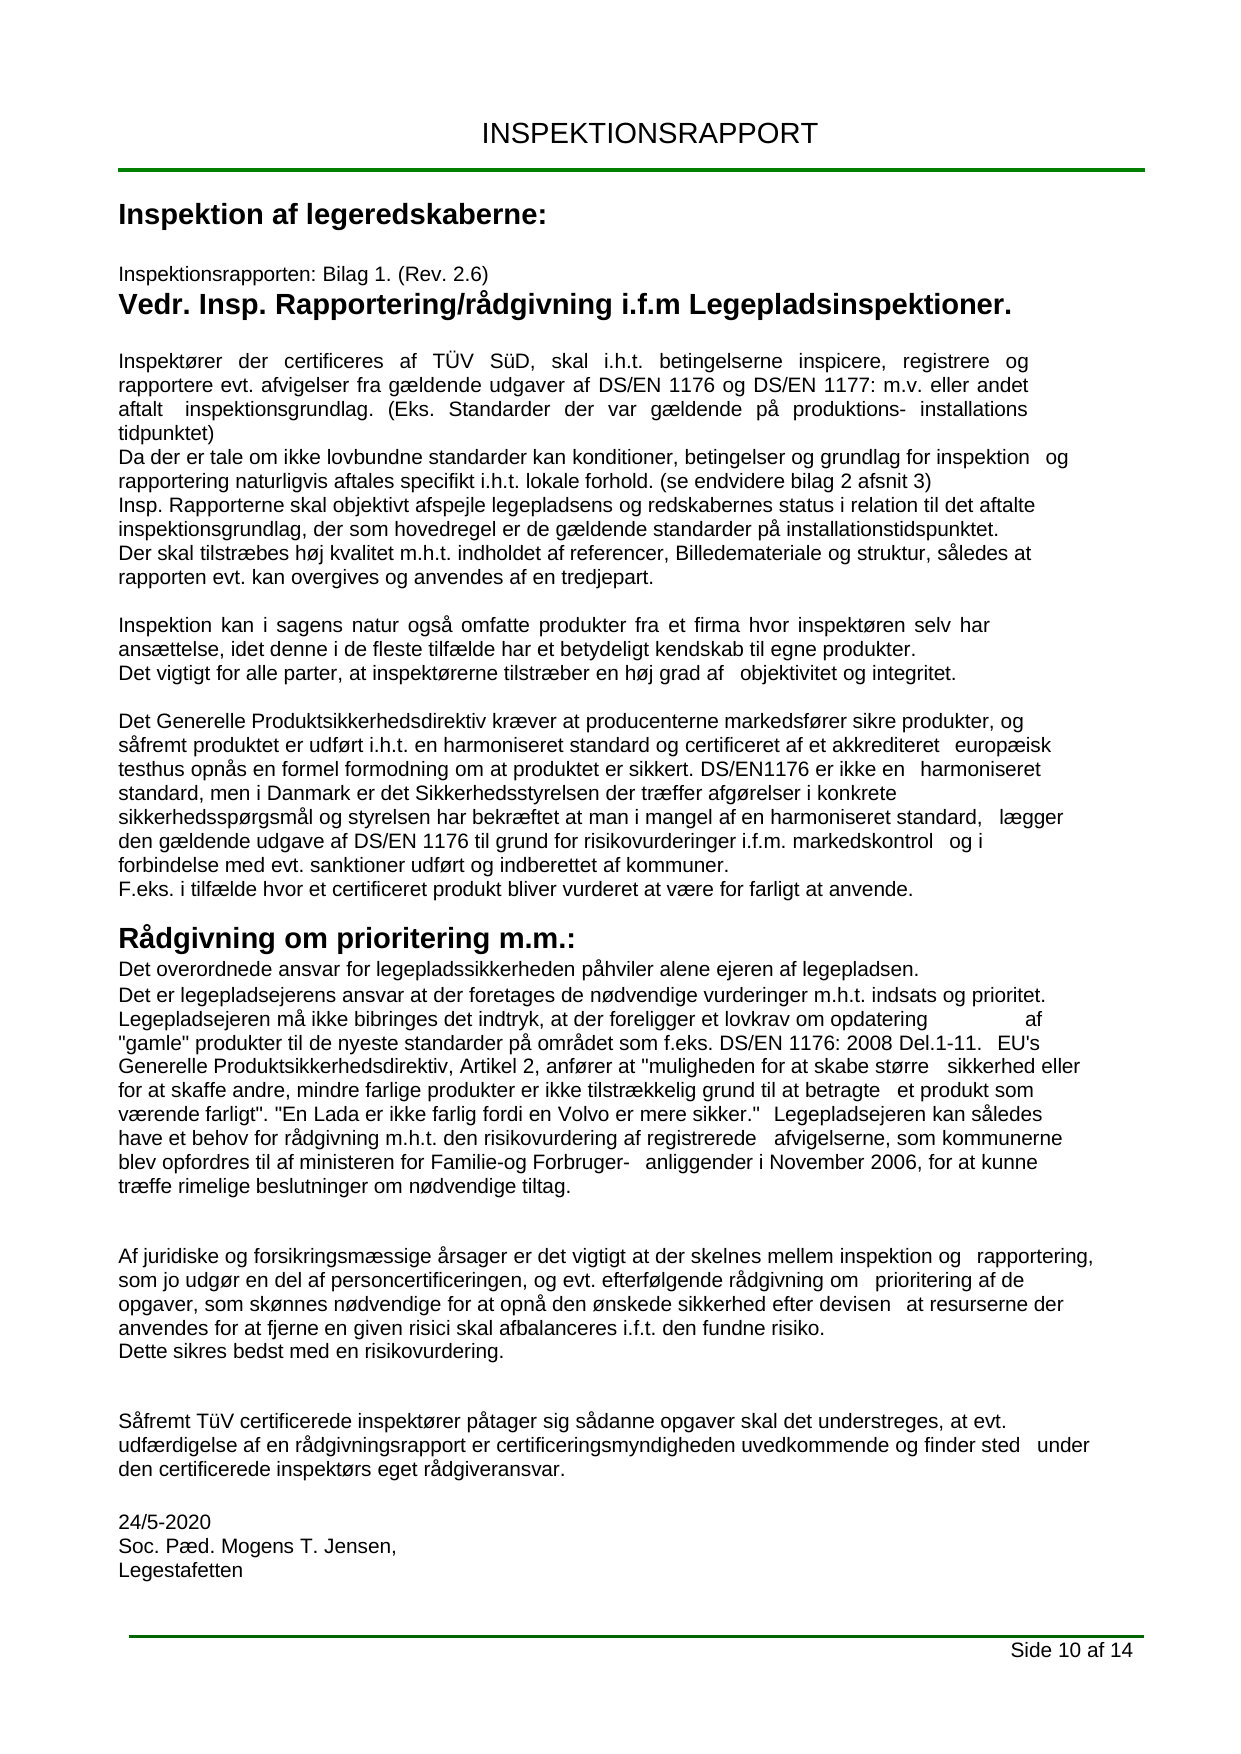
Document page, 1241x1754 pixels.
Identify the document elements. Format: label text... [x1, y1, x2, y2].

text Af juridiske og forsikringsmæssige årsager er det vigtigt at der skelnes mellem inspektion og rapportering, som jo udgør en del af personcertificeringen, og evt. efterfølgende rådgivning om prioritering af de opgaver, som skønnes nødvendige for at opnå den ønskede sikkerhed efter devisen at resurserne der anvendes for at fjerne en given risici skal afbalanceres i.f.t. den fundne risiko. [118, 1243, 1094, 1339]
text Inspektionsrapporten: Bilag 1. (Rev. 2.6) [118, 262, 1122, 286]
text F.eks. i tilfælde hvor et certificeret produkt bliver vurderet at være for farligt at anvende. [118, 876, 1122, 900]
text Der skal tilstræbes høj kvalitet m.h.t. indholdet af referencer, Billedemateriale og struktur, således at rapporten evt. kan overgives og anvendes af en tredjepart. [118, 541, 1094, 589]
text Insp. Rapporterne skal objektivt afspejle legepladsens og redskabernes status i relation til det aftalte inspektionsgrundlag, der som hovedregel er de gældende standarder på installationstidspunktet. [118, 493, 1094, 541]
text Inspektion kan i sagens natur også omfatte produkter fra et firma hvor inspektøren selv har ansættelse, idet denne i de fleste tilfælde har et betydeligt kendskab til egne produkter. [118, 613, 990, 661]
text Det er legepladsejerens ansvar at der foretages de nødvendige vurderinger m.h.t. indsats og prioritet. Legepladsejeren må ikke bibringes det indtryk, at der foreligger et lovkrav om opdatering af "gamle" produkter til de nyeste standarder på området som f.eks. DS/EN 1176: 2008 Del.1-11. EU's Generelle Produktsikkerhedsdirektiv, Artikel 2, anfører at "muligheden for at skabe større sikkerhed eller for at skaffe andre, mindre farlige produkter er ikke tilstrækkelig grund til at betragte et produkt som værende farligt". "En Lada er ikke farlig fordi en Volvo er mere sikker." Legepladsejeren kan således have et behov for rådgivning m.h.t. den risikovurdering af registrerede afvigelserne, som kommunerne blev opfordres til af ministeren for Familie-og Forbruger- anliggender i November 2006, for at kunne træffe rimelige beslutninger om nødvendige tiltag. [118, 982, 1081, 1198]
text Dette sikres bedst med en risikovurdering. [118, 1339, 1122, 1363]
text 24/5-2020 [118, 1509, 1122, 1533]
text Soc. Pæd. Mogens T. Jensen, [118, 1533, 1122, 1557]
text Det vigtigt for alle parter, at inspektørerne tilstræber en høj grad af objektivitet og integritet. [118, 661, 990, 685]
text Såfremt TüV certificerede inspektører påtager sig sådanne opgaver skal det understreges, at evt. udfærdigelse af en rådgivningsrapport er certificeringsmyndigheden uvedkommende og finder sted under den certificerede inspektørs eget rådgiveransvar. [118, 1409, 1094, 1481]
text Inspektører der certificeres af TÜV SüD, skal i.h.t. betingelserne inspicere, registrere og rapportere evt. afvigelser fra gældende udgaver af DS/EN 1176 og DS/EN 1177: m.v. eller andet aftalt inspektionsgrundlag. (Eks. Standarder der var gældende på produktions- installations tidpunktet) [118, 349, 1029, 445]
subtitle Rådgivning om prioritering m.m.: [118, 925, 1122, 954]
text Da der er tale om ikke lovbundne standarder kan konditioner, betingelser og grundlag for inspektion og rapportering naturligvis aftales specifikt i.h.t. lokale forhold. (se endvidere bilag 2 afsnit 3) [118, 445, 1085, 493]
subtitle Vedr. Insp. Rapportering/rådgivning i.f.m Legepladsinspektioner. [118, 287, 1122, 321]
text Det overordnede ansvar for legepladssikkerheden påhviler alene ejeren af legepladsen. [118, 954, 1122, 982]
text Det Generelle Produktsikkerhedsdirektiv kræver at producenterne markedsfører sikre produkter, og såfremt produktet er udført i.h.t. en harmoniseret standard og certificeret af et akkrediteret europæisk testhus opnås en formel formodning om at produktet er sikkert. DS/EN1176 er ikke en harmoniseret standard, men i Danmark er det Sikkerhedsstyrelsen der træffer afgørelser i konkrete sikkerhedsspørgsmål og styrelsen har bekræftet at man i mangel af en harmoniseret standard, lægger den gældende udgave af DS/EN 1176 til grund for risikovurderinger i.f.m. markedskontrol og i forbindelse med evt. sanktioner udført og indberettet af kommuner. [118, 709, 1072, 876]
text Legestafetten [118, 1557, 1122, 1581]
